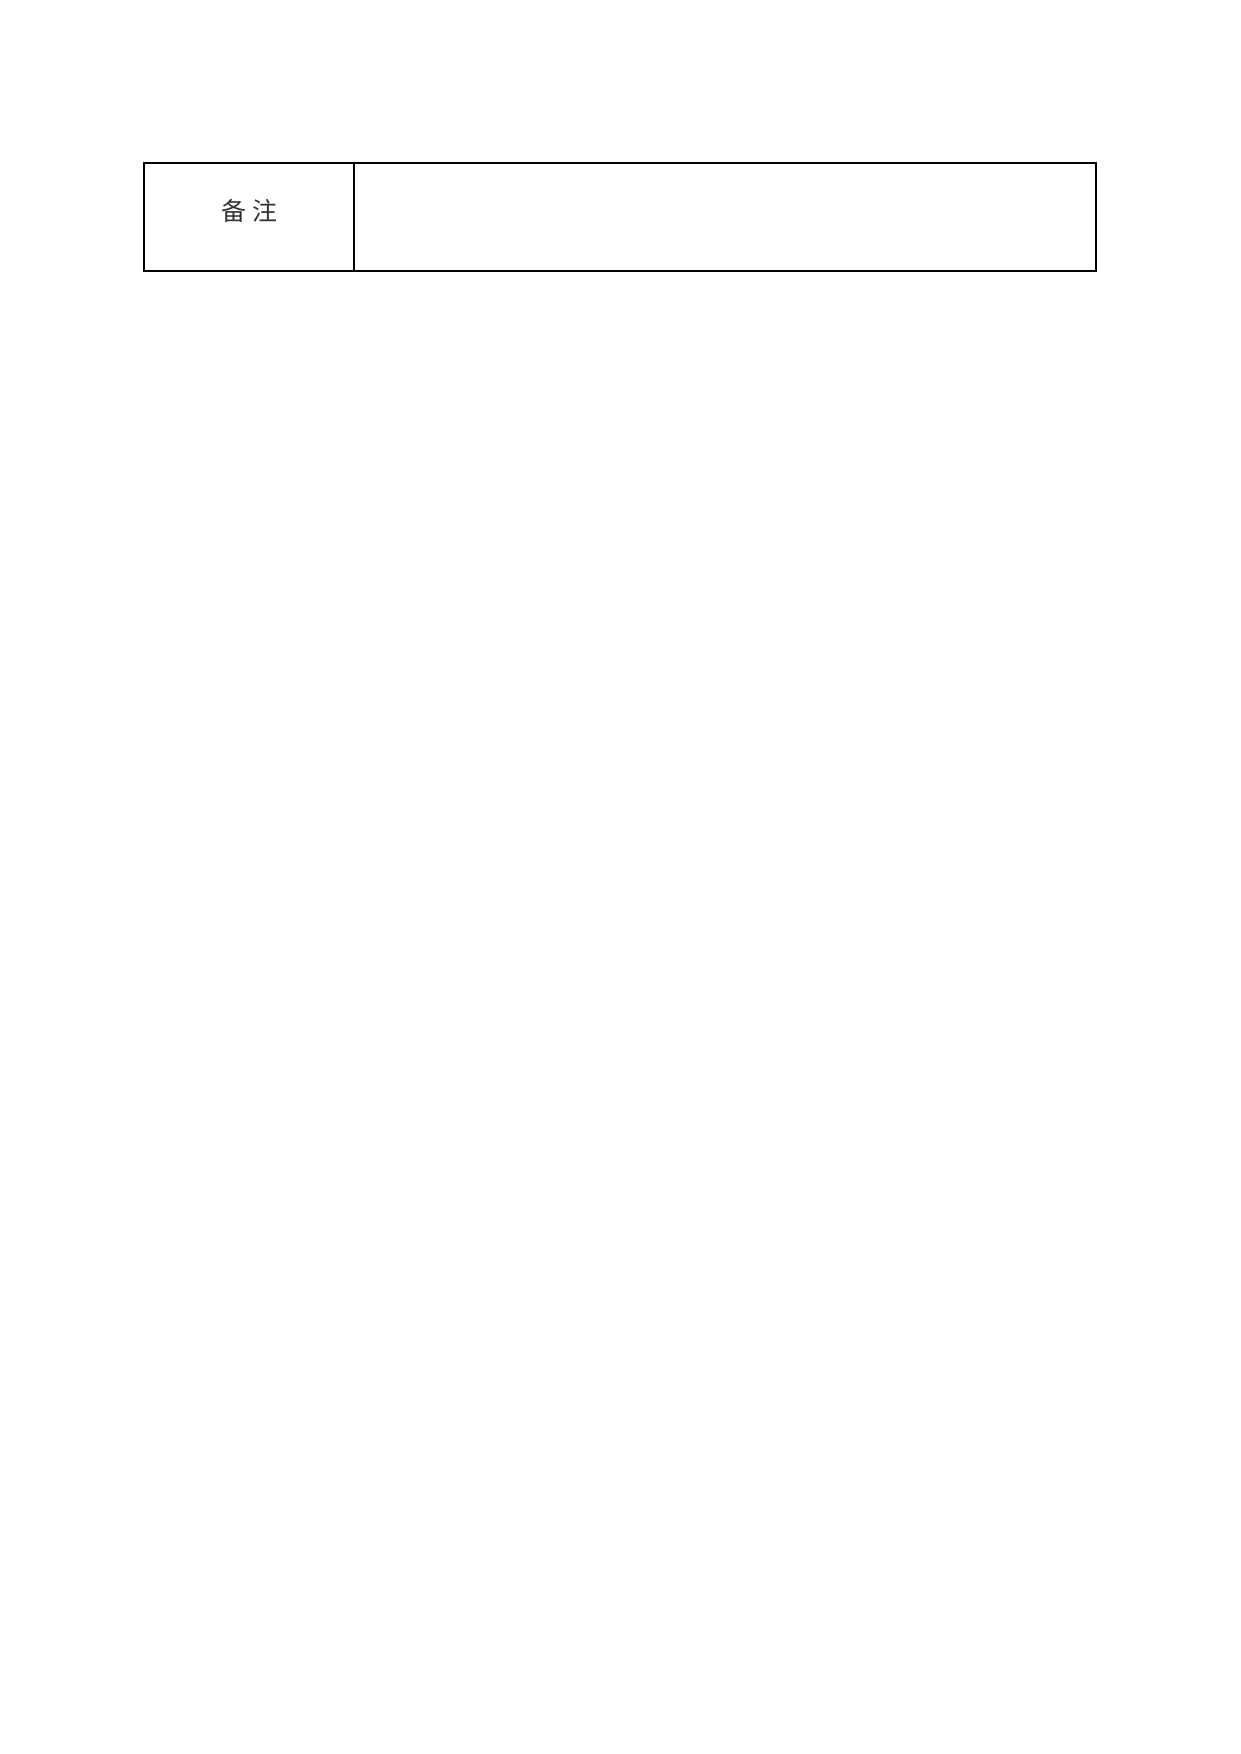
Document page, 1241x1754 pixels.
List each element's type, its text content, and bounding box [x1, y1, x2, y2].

table_cell [355, 164, 1095, 270]
table_cell 备 注 [145, 164, 353, 270]
